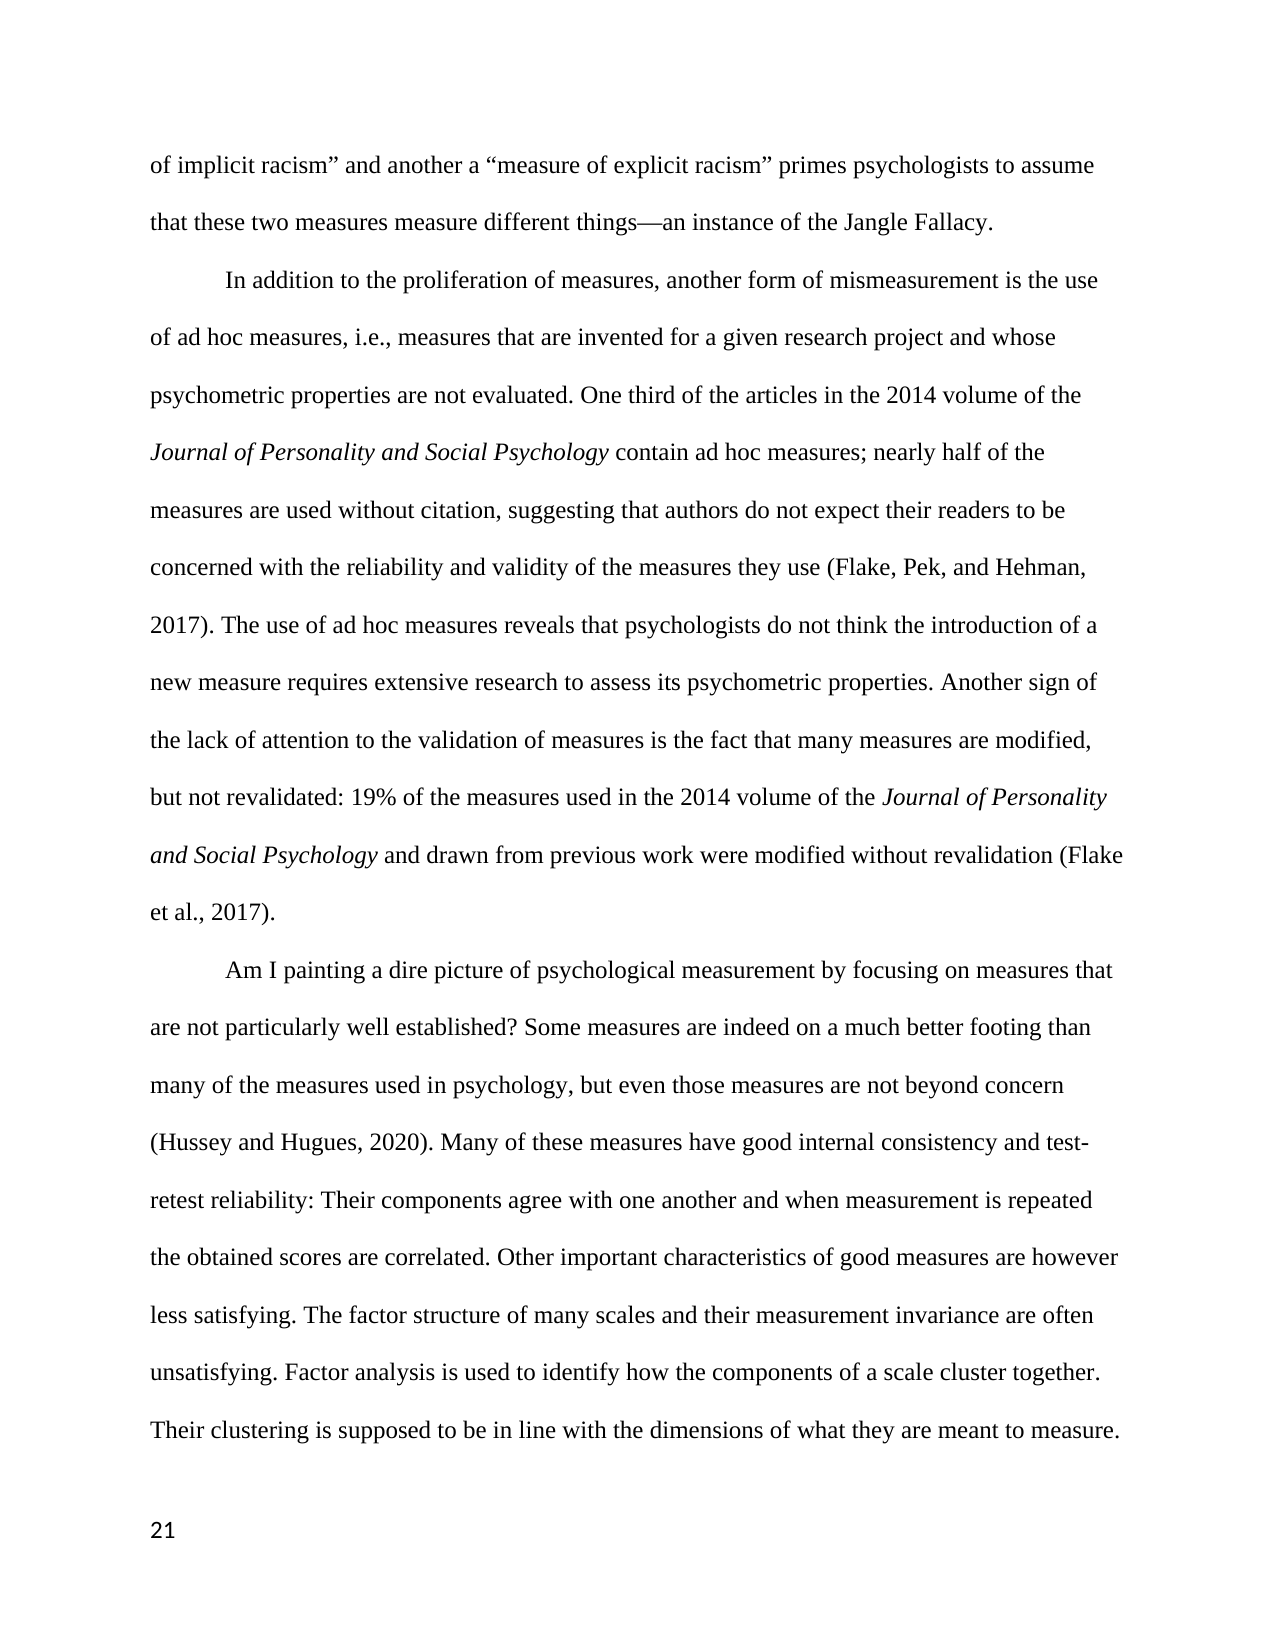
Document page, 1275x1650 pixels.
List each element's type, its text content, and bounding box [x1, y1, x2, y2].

text In addition to the proliferation of measures, another form of mismeasurement is the use of ad hoc measures, i.e., measures that are invented for a given research project and whose psychometric properties are not evaluated. One third of the articles in the 2014 volume of the Journal of Personality and Social Psychology contain ad hoc measures; nearly half of the measures are used without citation, suggesting that authors do not expect their readers to be concerned with the reliability and validity of the measures they use (Flake, Pek, and Hehman, 2017). The use of ad hoc measures reveals that psychologists do not think the introduction of a new measure requires extensive research to assess its psychometric properties. Another sign of the lack of attention to the validation of measures is the fact that many measures are modified, but not revalidated: 19% of the measures used in the 2014 volume of the Journal of Personality and Social Psychology and drawn from previous work were modified without revalidation (Flake et al., 2017). [150, 265, 1125, 926]
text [150, 955, 1125, 1444]
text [150, 150, 1125, 236]
